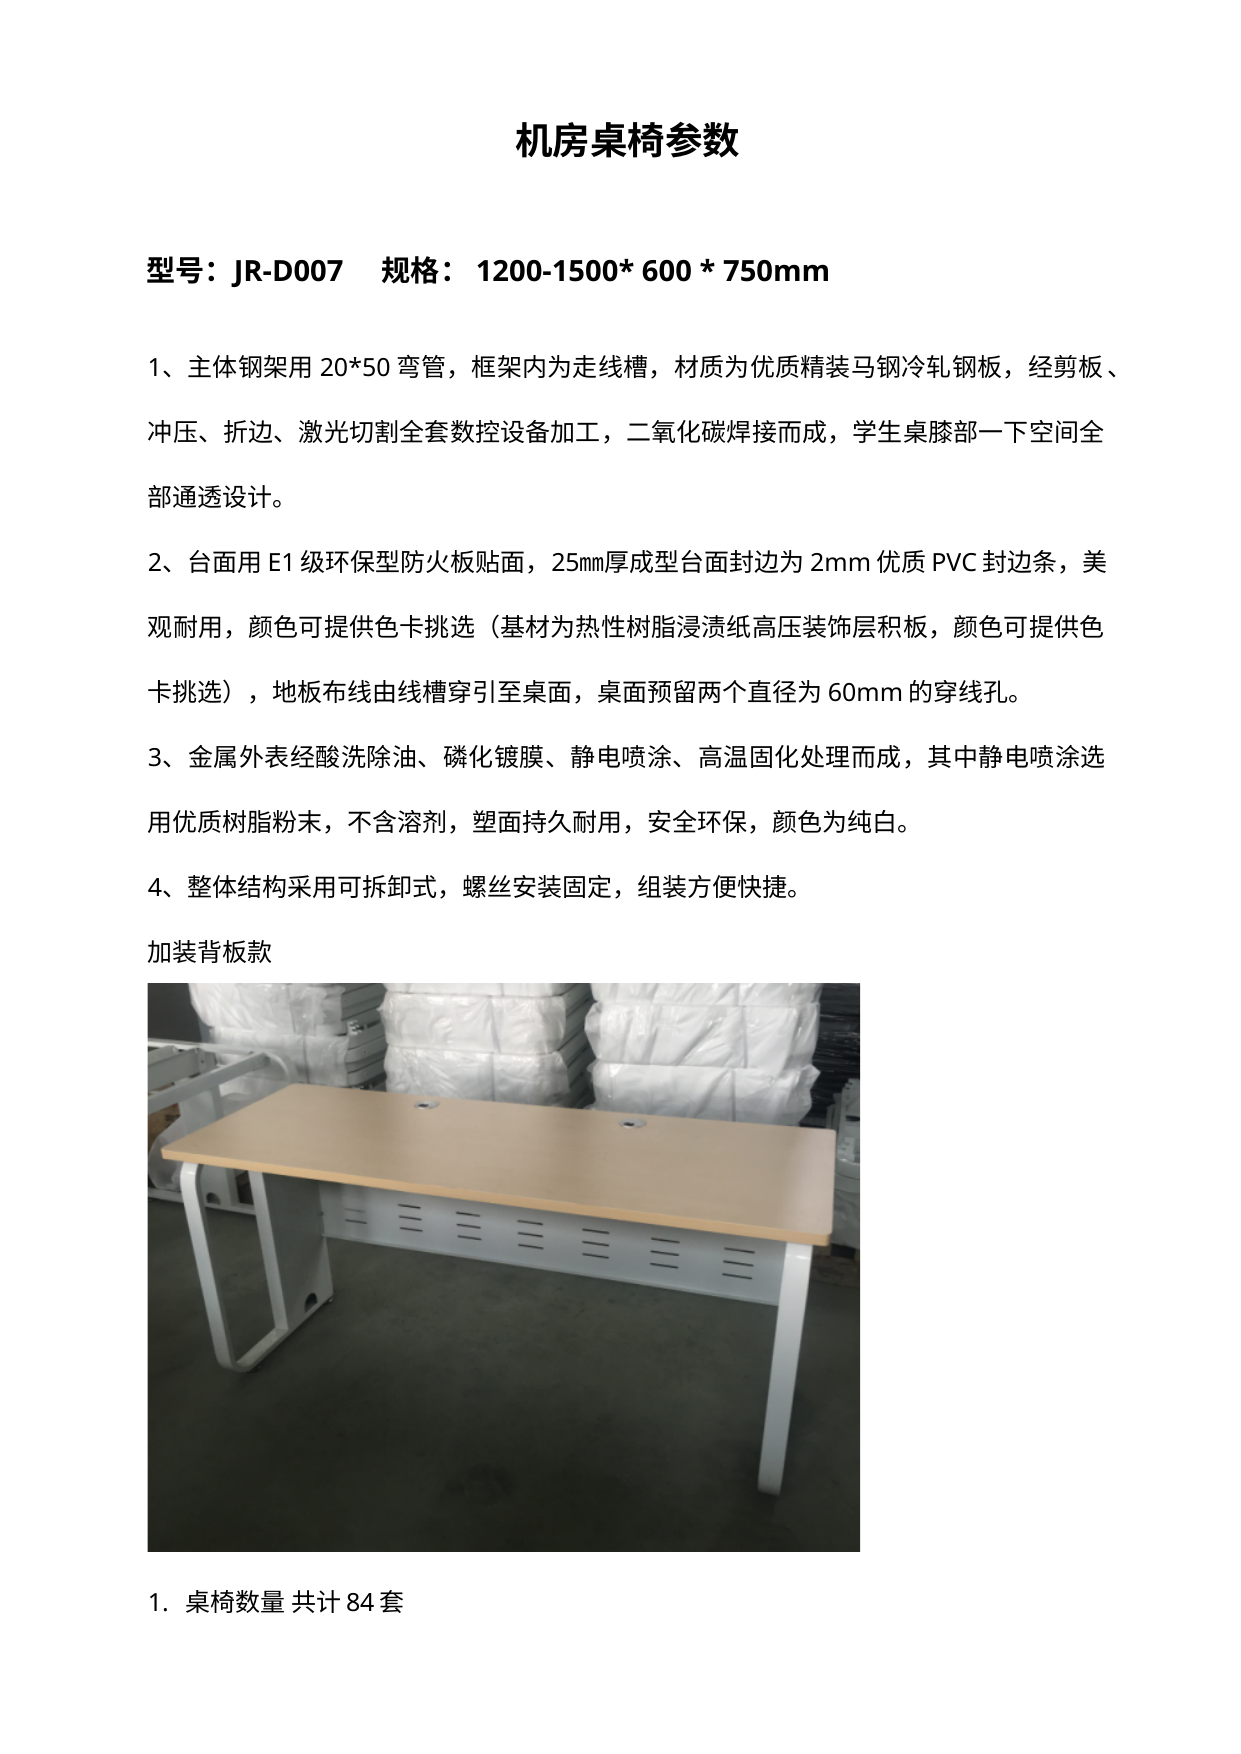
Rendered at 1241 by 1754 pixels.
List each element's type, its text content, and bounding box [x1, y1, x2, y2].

list 桌椅数量 共计84套 [148, 1568, 1107, 1633]
picture [147, 983, 861, 1552]
text 机房桌椅参数 [148, 106, 1107, 171]
text 1、主体钢架用20*50弯管，框架内为走线槽，材质为优质精装马钢冷轧钢板，经剪板、冲压、折边、激光切割全套数控设备加工，二氧化碳焊接而成，学生桌膝部一下空间全部通透设计。 2、台面用E1级环保型防火板贴面，25㎜厚成型台面封边为2mm优质PVC封边条，美观耐用，颜色可提供色卡挑选（基材为热性树脂浸渍纸高压装饰层积板，颜色可提供色卡挑选），地板布线由线槽穿引至桌面，桌面预留两个直径为60mm的穿线孔。 3、金属外表经酸洗除油、磷化镀膜、静电喷涂、高温固化处理而成，其中静电喷涂选用优质树脂粉末，不含溶剂，塑面持久耐用，安全环保，颜色为纯白。 4、整体结构采用可拆卸式，螺丝安装固定，组装方便快捷。 [147, 333, 1107, 918]
text 加装背板款 [148, 918, 1107, 983]
text 型号：JR-D007 规格： 1200-1500* 600 * 750mm [146, 236, 1107, 301]
